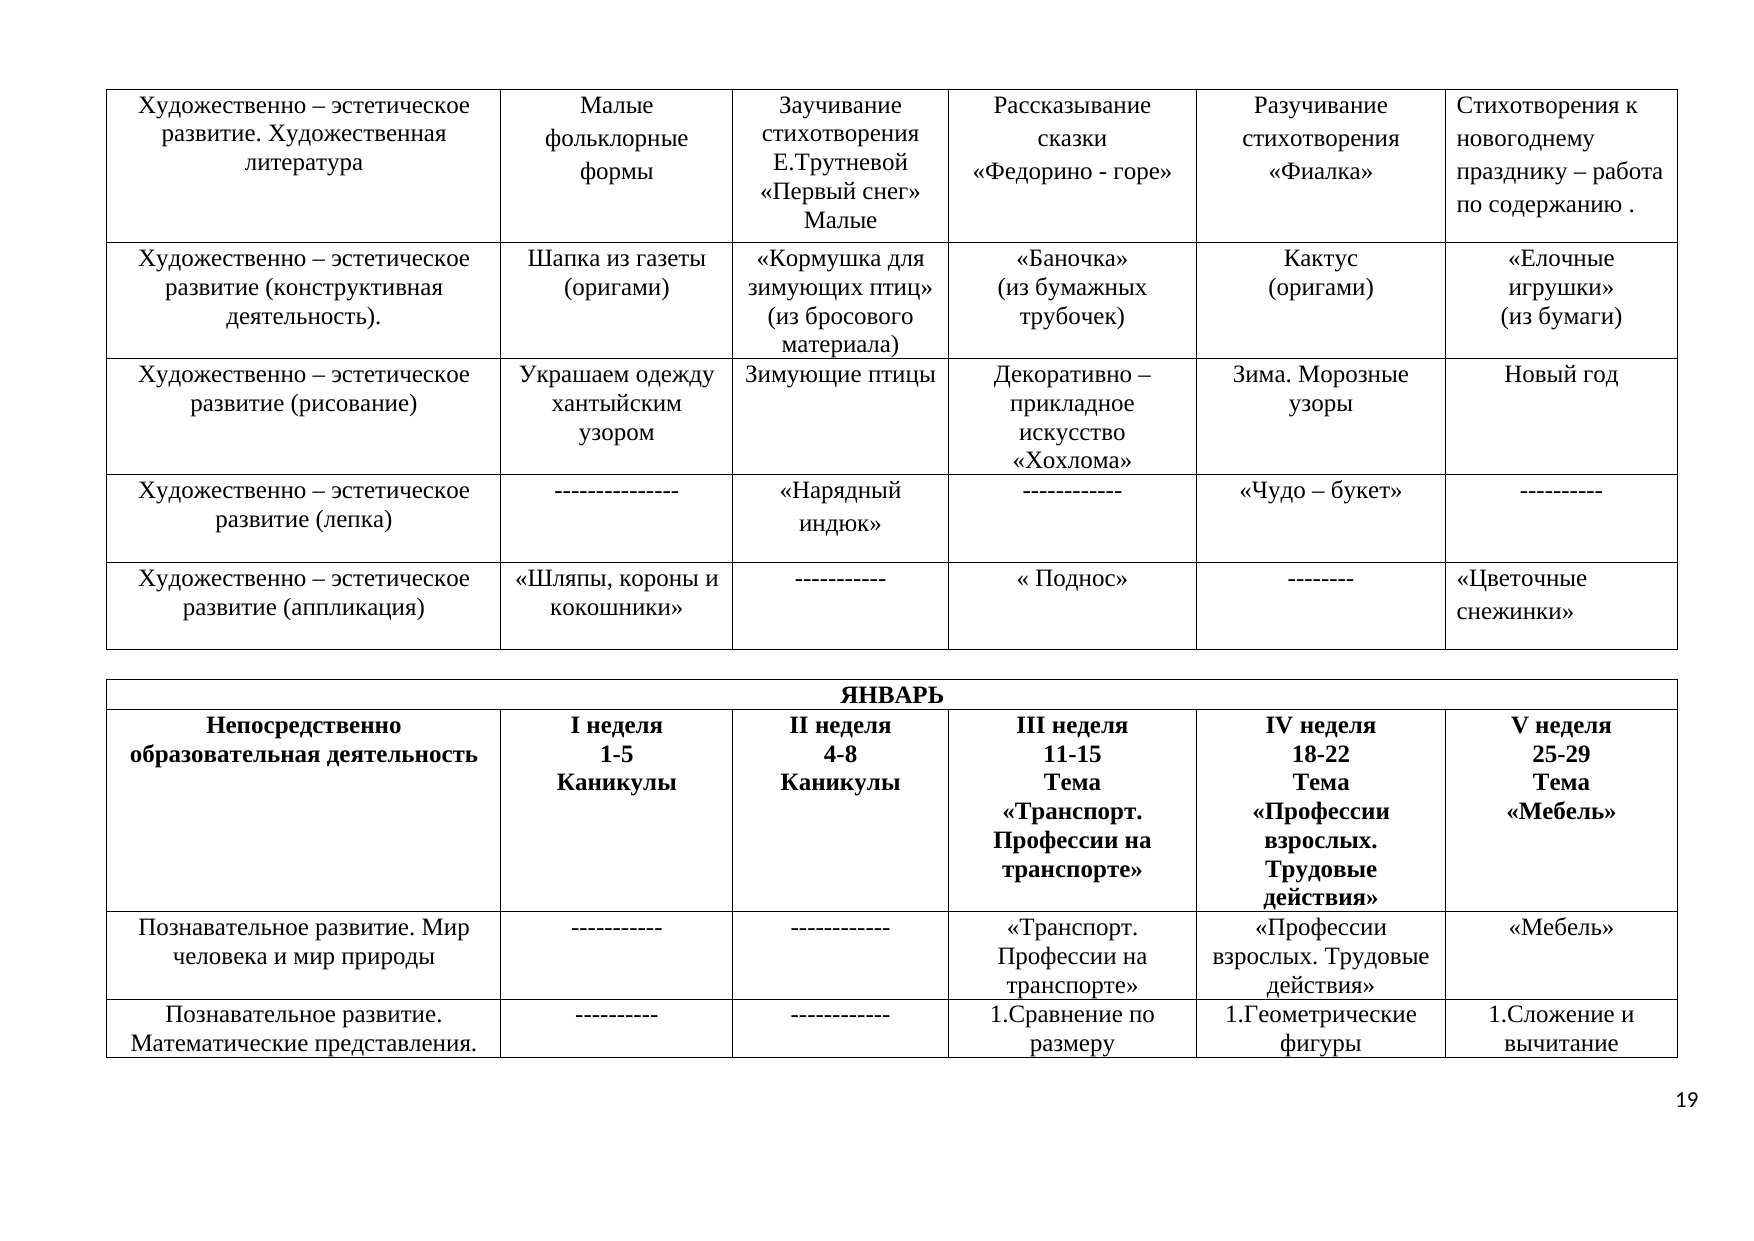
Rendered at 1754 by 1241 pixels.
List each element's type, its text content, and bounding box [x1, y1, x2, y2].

table_cell ----------- [733, 563, 948, 649]
table_cell ------------ [733, 912, 948, 998]
table_cell «Мебель» [1446, 912, 1677, 998]
table_header ЯНВАРЬ [107, 680, 1677, 709]
table_cell -------- [1197, 563, 1445, 649]
table_cell Малые фольклорные формы [501, 90, 732, 242]
table_cell « Поднос» [949, 563, 1196, 649]
table_cell Художественно – эстетическое развитие (рисование) [107, 359, 500, 474]
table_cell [107, 1000, 500, 1057]
table_cell «Транспорт. Профессии на транспорте» [949, 912, 1196, 998]
table_cell ---------- [1446, 475, 1677, 562]
table_cell «Баночка» (из бумажных трубочек) [949, 243, 1196, 358]
table_cell Декоративно – прикладное искусство «Хохлома» [949, 359, 1196, 474]
table_cell ---------- [501, 1000, 732, 1057]
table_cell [1446, 1000, 1677, 1057]
table_cell Художественно – эстетическое развитие (аппликация) [107, 563, 500, 649]
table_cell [1197, 1000, 1445, 1057]
table_cell Кактус (оригами) [1197, 243, 1445, 358]
table_cell «Шляпы, короны и кокошники» [501, 563, 732, 649]
table_cell Художественно – эстетическое развитие (конструктивная деятельность). [107, 243, 500, 358]
table_cell «Нарядный индюк» [733, 475, 948, 562]
table_cell Художественно – эстетическое развитие. Художественная литература [107, 90, 500, 242]
table_cell --------------- [501, 475, 732, 562]
table_cell «Чудо – букет» [1197, 475, 1445, 562]
table_cell ------------ [949, 475, 1196, 562]
table_cell Рассказывание сказки «Федорино - горе» [949, 90, 1196, 242]
table_cell Стихотворения к новогоднему празднику – работа по содержанию . [1446, 90, 1677, 242]
table_cell Художественно – эстетическое развитие (лепка) [107, 475, 500, 562]
table_cell Шапка из газеты (оригами) [501, 243, 732, 358]
table_cell «Профессии взрослых. Трудовые действия» [1197, 912, 1445, 998]
table_cell Новый год [1446, 359, 1677, 474]
table_cell V неделя 25-29 Тема «Мебель» [1446, 710, 1677, 911]
table_cell Зима. Морозные узоры [1197, 359, 1445, 474]
table_cell I неделя 1-5 Каникулы [501, 710, 732, 911]
table_cell Заучивание стихотворения Е.Трутневой «Первый снег» Малые [733, 90, 948, 242]
table_cell Разучивание стихотворения «Фиалка» [1197, 90, 1445, 242]
table_cell «Цветочные снежинки» [1446, 563, 1677, 649]
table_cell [949, 1000, 1196, 1057]
table_cell Непосредственно образовательная деятельность [107, 710, 500, 911]
table_cell ----------- [501, 912, 732, 998]
table_cell «Кормушка для зимующих птиц» (из бросового материала) [733, 243, 948, 358]
table_cell IV неделя 18-22 Тема «Профессии взрослых. Трудовые действия» [1197, 710, 1445, 911]
table_cell III неделя 11-15 Тема «Транспорт. Профессии на транспорте» [949, 710, 1196, 911]
table_cell Украшаем одежду хантыйским узором [501, 359, 732, 474]
table_cell Зимующие птицы [733, 359, 948, 474]
table_cell ------------ [733, 1000, 948, 1057]
table_cell Познавательное развитие. Мир человека и мир природы [107, 912, 500, 998]
table_cell «Елочные игрушки» (из бумаги) [1446, 243, 1677, 358]
table_cell II неделя 4-8 Каникулы [733, 710, 948, 911]
